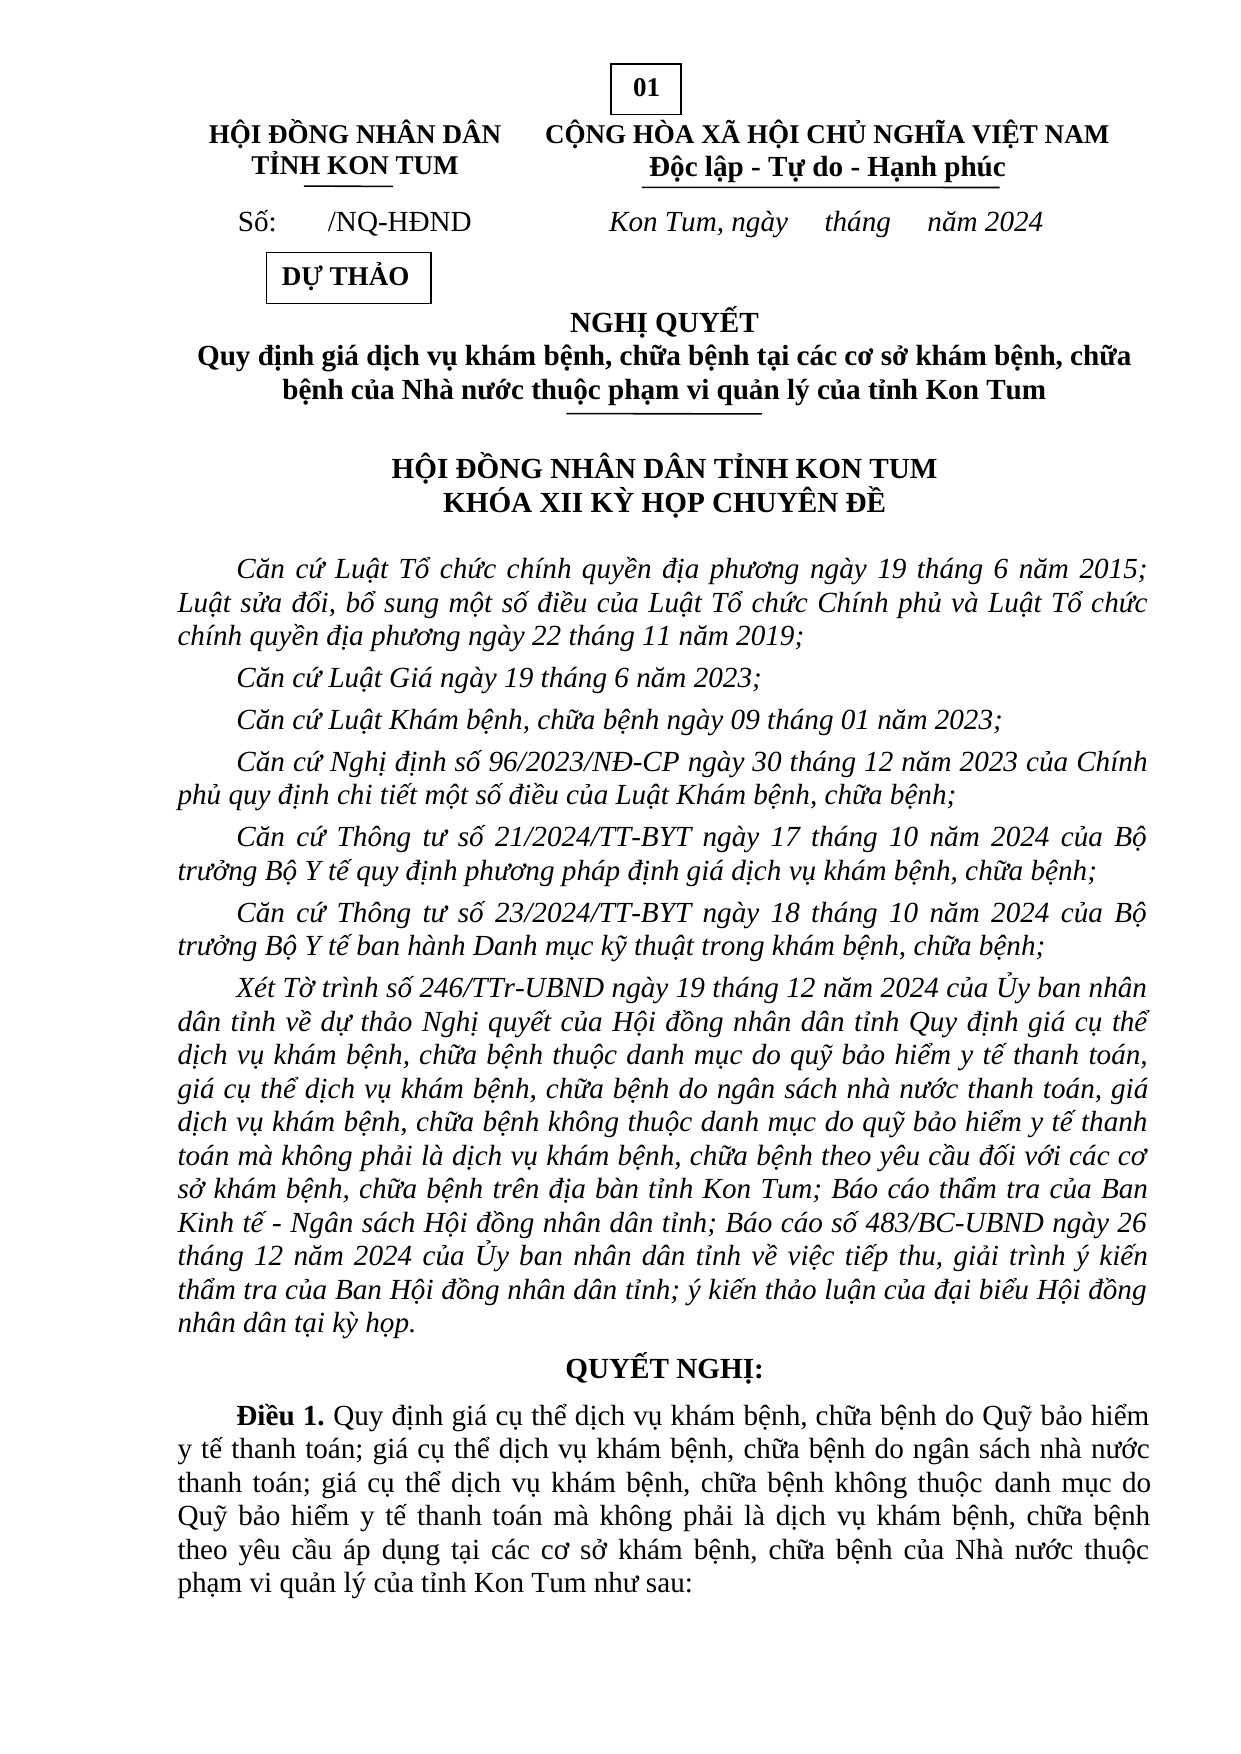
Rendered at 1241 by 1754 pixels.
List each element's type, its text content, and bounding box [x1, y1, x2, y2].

text Điều 1. Quy định giá cụ thể dịch vụ khám bệnh, chữa bệnh do Quỹ bảo hiểm y tế thanh toán; giá cụ thể dịch vụ khám bệnh, chữa bệnh do ngân sách nhà nước thanh toán; giá cụ thể dịch vụ khám bệnh, chữa bệnh không thuộc danh mục do Quỹ bảo hiểm y tế thanh toán mà không phải là dịch vụ khám bệnh, chữa bệnh theo yêu cầu áp dụng tại các cơ sở khám bệnh, chữa bệnh của Nhà nước thuộc phạm vi quản lý của tỉnh Kon Tum như sau: [177, 1398, 1152, 1599]
table_header CỘNG HÒA XÃ HỘI CHỦ NGHĨA VIỆT NAM Độc lập - Tự do - Hạnh phúc [521, 118, 1133, 192]
text NGHỊ QUYẾT [177, 305, 1152, 338]
text Quy định giá dịch vụ khám bệnh, chữa bệnh tại các cơ sở khám bệnh, chữa bệnh của Nhà nước thuộc phạm vi quản lý của tỉnh Kon Tum [177, 338, 1152, 406]
text HỘI ĐỒNG NHÂN DÂN TỈNH KON TUM [177, 452, 1152, 485]
text Căn cứ Luật Tổ chức chính quyền địa phương ngày 19 tháng 6 năm 2015; Luật sửa đổi, bổ sung một số điều của Luật Tổ chức Chính phủ và Luật Tổ chức chính quyền địa phương ngày 22 tháng 11 năm 2019; [177, 551, 1152, 652]
text KHÓA XII KỲ HỌP CHUYÊN ĐỀ [177, 485, 1152, 519]
text Xét Tờ trình số 246/TTr-UBND ngày 19 tháng 12 năm 2024 của Ủy ban nhân dân tỉnh về dự thảo Nghị quyết của Hội đồng nhân dân tỉnh Quy định giá cụ thể dịch vụ khám bệnh, chữa bệnh thuộc danh mục do quỹ bảo hiểm y tế thanh toán, giá cụ thể dịch vụ khám bệnh, chữa bệnh do ngân sách nhà nước thanh toán, giá dịch vụ khám bệnh, chữa bệnh không thuộc danh mục do quỹ bảo hiểm y tế thanh toán mà không phải là dịch vụ khám bệnh, chữa bệnh theo yêu cầu đối với các cơ sở khám bệnh, chữa bệnh trên địa bàn tỉnh Kon Tum; Báo cáo thẩm tra của Ban Kinh tế - Ngân sách Hội đồng nhân dân tỉnh; Báo cáo số 483/BC-UBND ngày 26 tháng 12 năm 2024 của Ủy ban nhân dân tỉnh về việc tiếp thu, giải trình ý kiến thẩm tra của Ban Hội đồng nhân dân tỉnh; ý kiến thảo luận của đại biểu Hội đồng nhân dân tại kỳ họp. [177, 970, 1152, 1339]
text Căn cứ Thông tư số 23/2024/TT-BYT ngày 18 tháng 10 năm 2024 của Bộ trưởng Bộ Y tế ban hành Danh mục kỹ thuật trong khám bệnh, chữa bệnh; [177, 895, 1152, 962]
text Căn cứ Luật Giá ngày 19 tháng 6 năm 2023; [177, 660, 1152, 694]
table_header HỘI ĐỒNG NHÂN DÂN TỈNH KON TUM [189, 118, 521, 192]
text QUYẾT NGHỊ: [177, 1352, 1152, 1385]
text Căn cứ Thông tư số 21/2024/TT-BYT ngày 17 tháng 10 năm 2024 của Bộ trưởng Bộ Y tế quy định phương pháp định giá dịch vụ khám bệnh, chữa bệnh; [177, 819, 1152, 886]
table_cell Số: /NQ-HĐND [189, 192, 521, 238]
table_cell Kon Tum, ngày tháng năm 2024 [521, 192, 1133, 238]
text Căn cứ Luật Khám bệnh, chữa bệnh ngày 09 tháng 01 năm 2023; [177, 702, 1152, 736]
text Căn cứ Nghị định số 96/2023/NĐ-CP ngày 30 tháng 12 năm 2023 của Chính phủ quy định chi tiết một số điều của Luật Khám bệnh, chữa bệnh; [177, 744, 1152, 811]
